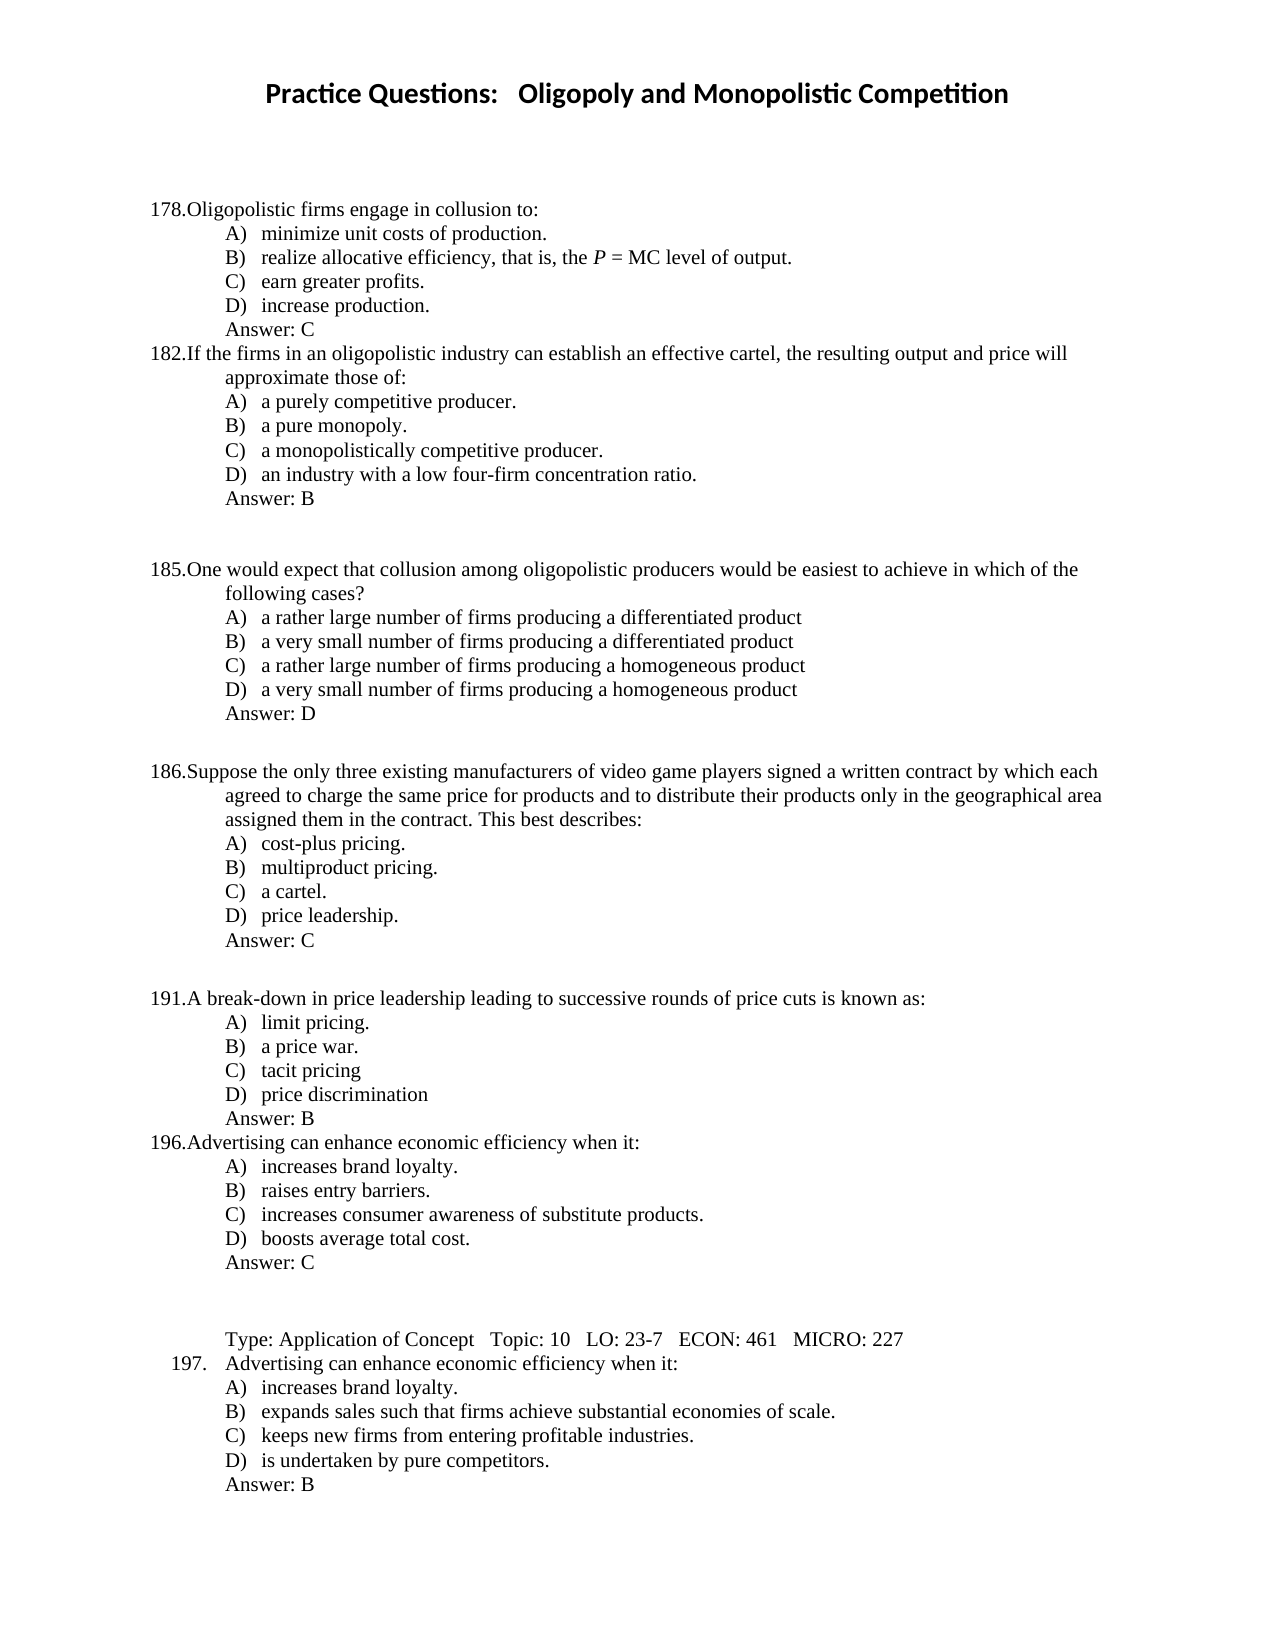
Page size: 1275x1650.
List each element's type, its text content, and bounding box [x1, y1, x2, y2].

text B) realize allocative efficiency, that is, the P = MC level of output. [150, 245, 1125, 269]
text 191. A break-down in price leadership leading to successive rounds of price cuts is known as: [150, 986, 1125, 1010]
text A) limit pricing. [150, 1010, 1125, 1034]
text A) increases brand loyalty. [150, 1154, 1125, 1178]
text 186. Suppose the only three existing manufacturers of video game players signed a written contract by which each agreed to charge the same price for products and to distribute their products only in the geographical area assigned them in the contract. This best describes: [150, 759, 1125, 831]
text Answer: B [225, 1106, 1125, 1130]
text C) tacit pricing [150, 1058, 1125, 1082]
text D) a very small number of firms producing a homogeneous product [150, 677, 1125, 701]
text B) expands sales such that firms achieve substantial economies of scale. [150, 1399, 1125, 1423]
text B) a price war. [150, 1034, 1125, 1058]
text B) a pure monopoly. [150, 413, 1125, 437]
text A) minimize unit costs of production. [150, 221, 1125, 245]
text C) a rather large number of firms producing a homogeneous product [150, 653, 1125, 677]
text Answer: C [225, 317, 1125, 341]
text Answer: C [225, 927, 1125, 952]
text A) increases brand loyalty. [150, 1375, 1125, 1399]
text 182. If the firms in an oligopolistic industry can establish an effective cartel, the resulting output and price will approximate those of: [150, 341, 1125, 389]
text D) is undertaken by pure competitors. [150, 1447, 1125, 1472]
text Answer: B [225, 1472, 1125, 1496]
text C) a monopolistically competitive producer. [150, 437, 1125, 462]
text D) boosts average total cost. [150, 1226, 1125, 1250]
text C) keeps new firms from entering profitable industries. [150, 1423, 1125, 1447]
text D) price leadership. [150, 903, 1125, 927]
text Answer: D [225, 701, 1125, 725]
text 185. One would expect that collusion among oligopolistic producers would be easiest to achieve in which of the following cases? [150, 557, 1125, 605]
text D) an industry with a low four-firm concentration ratio. [150, 462, 1125, 486]
text A) a purely competitive producer. [150, 389, 1125, 413]
text 197. Advertising can enhance economic efficiency when it: [150, 1351, 1125, 1375]
text B) raises entry barriers. [150, 1178, 1125, 1202]
text A) a rather large number of firms producing a differentiated product [150, 605, 1125, 629]
text Type: Application of Concept Topic: 10 LO: 23-7 ECON: 461 MICRO: 227 [225, 1327, 1125, 1351]
text B) multiproduct pricing. [150, 855, 1125, 879]
text 178. Oligopolistic firms engage in collusion to: [150, 197, 1125, 221]
text Answer: C [225, 1250, 1125, 1274]
text 196. Advertising can enhance economic efficiency when it: [150, 1130, 1125, 1154]
text Answer: B [225, 486, 1125, 510]
text C) earn greater profits. [150, 269, 1125, 293]
text A) cost-plus pricing. [150, 831, 1125, 855]
text D) increase production. [150, 293, 1125, 317]
text C) a cartel. [150, 879, 1125, 903]
text D) price discrimination [150, 1082, 1125, 1106]
text C) increases consumer awareness of substitute products. [150, 1202, 1125, 1226]
text B) a very small number of firms producing a differentiated product [150, 629, 1125, 653]
